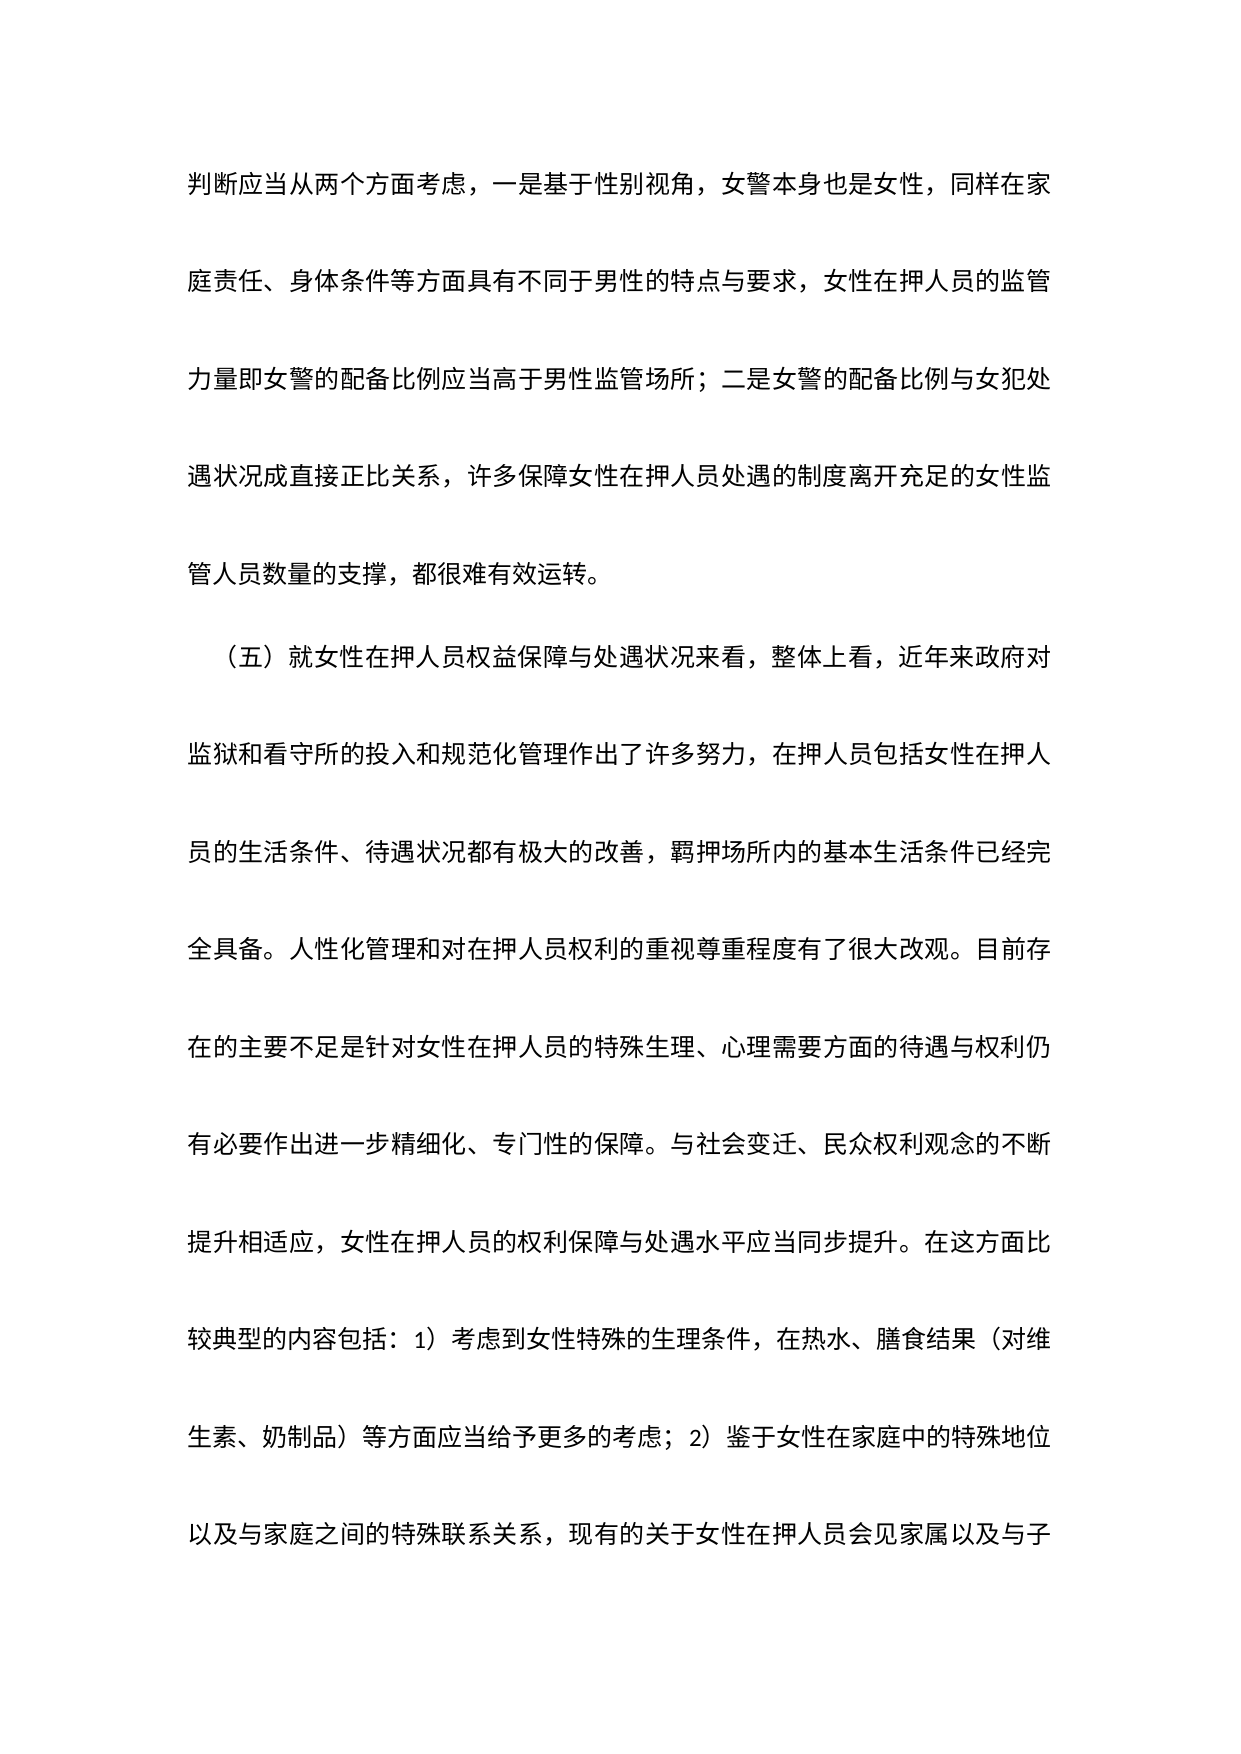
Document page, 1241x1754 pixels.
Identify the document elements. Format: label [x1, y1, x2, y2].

text [187, 623, 1053, 1566]
text [187, 150, 1053, 605]
